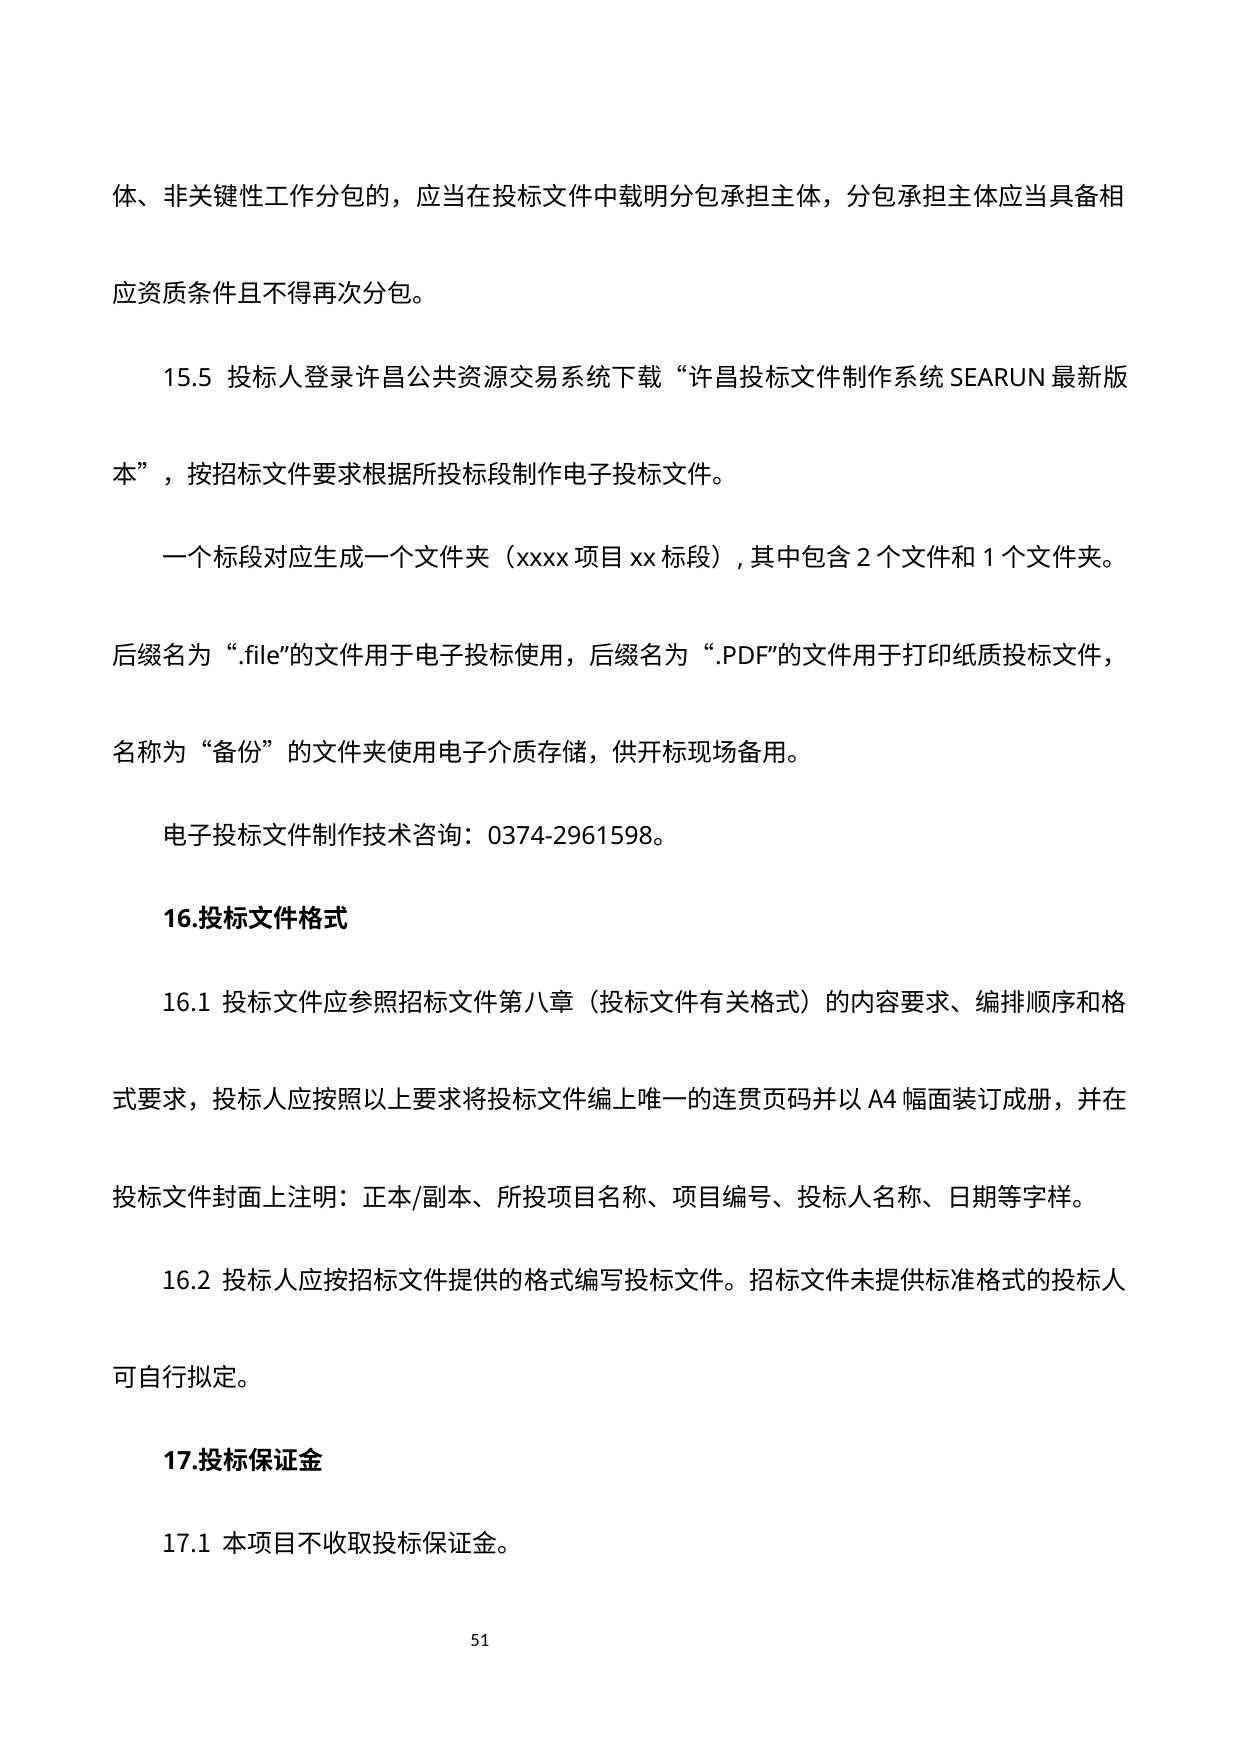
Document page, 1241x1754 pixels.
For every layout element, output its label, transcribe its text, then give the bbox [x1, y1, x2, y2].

text 电子投标文件制作技术咨询：0374-2961598。 [112, 801, 1128, 866]
text 16.1 投标文件应参照招标文件第八章（投标文件有关格式）的内容要求、编排顺序和格式要求，投标人应按照以上要求将投标文件编上唯一的连贯页码并以A4幅面装订成册，并在投标文件封面上注明：正本/副本、所投项目名称、项目编号、投标人名称、日期等字样。 [112, 968, 1128, 1228]
text 16.2 投标人应按招标文件提供的格式编写投标文件。招标文件未提供标准格式的投标人可自行拟定。 [112, 1246, 1128, 1408]
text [112, 162, 1128, 324]
text 17.投标保证金 [112, 1426, 1128, 1491]
text 一个标段对应生成一个文件夹（xxxx项目xx标段）, 其中包含2个文件和1个文件夹。后缀名为“.file”的文件用于电子投标使用，后缀名为“.PDF”的文件用于打印纸质投标文件，名称为“备份”的文件夹使用电子介质存储，供开标现场备用。 [112, 523, 1128, 783]
text 16.投标文件格式 [112, 884, 1128, 949]
text 15.5 投标人登录许昌公共资源交易系统下载“许昌投标文件制作系统SEARUN最新版本”，按招标文件要求根据所投标段制作电子投标文件。 [112, 343, 1128, 505]
text 17.1 本项目不收取投标保证金。 [112, 1509, 1128, 1574]
